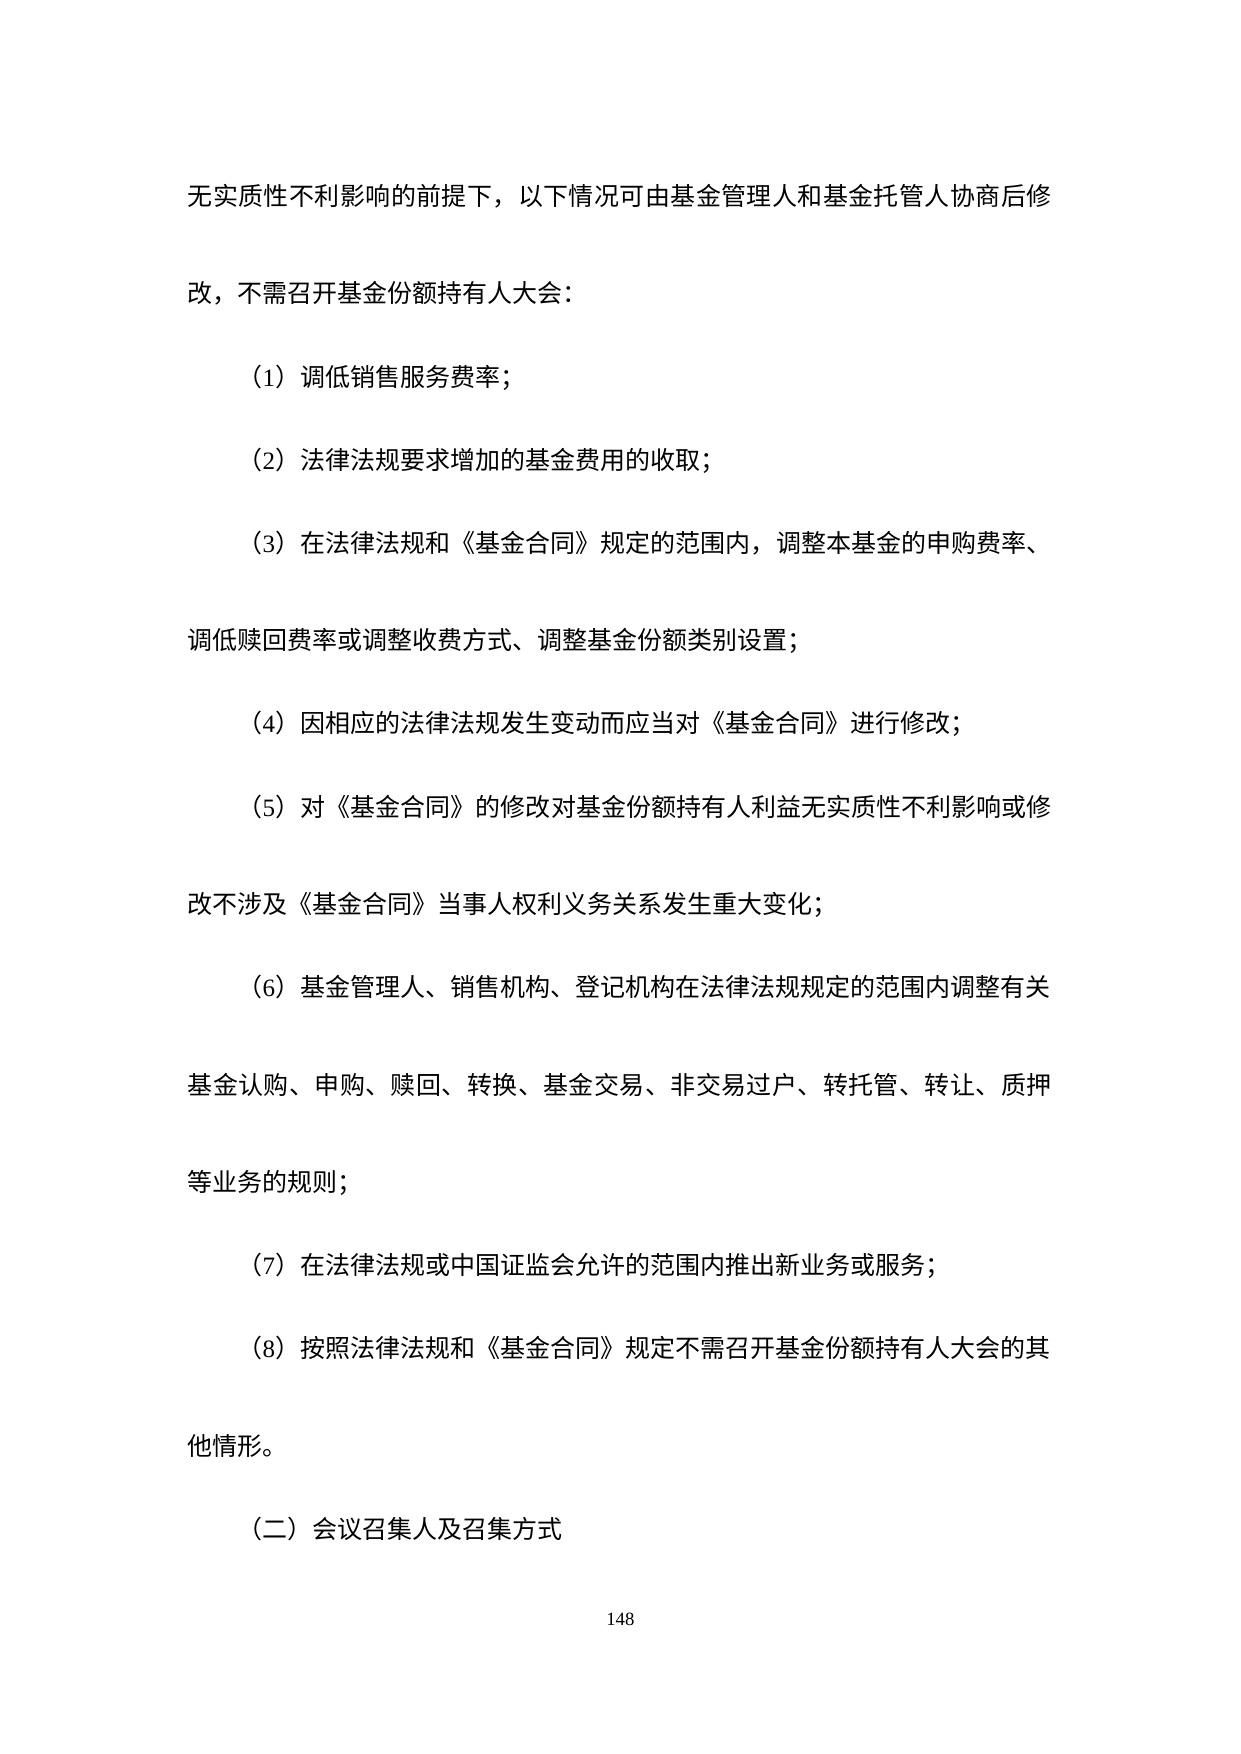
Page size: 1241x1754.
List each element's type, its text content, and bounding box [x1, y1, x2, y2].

text （7）在法律法规或中国证监会允许的范围内推出新业务或服务； [187, 1231, 1053, 1296]
text （2）法律法规要求增加的基金费用的收取； [187, 426, 1053, 491]
text （6）基金管理人、销售机构、登记机构在法律法规规定的范围内调整有关基金认购、申购、赎回、转换、基金交易、非交易过户、转托管、转让、质押等业务的规则； [187, 953, 1053, 1213]
text （5）对《基金合同》的修改对基金份额持有人利益无实质性不利影响或修改不涉及《基金合同》当事人权利义务关系发生重大变化； [187, 773, 1053, 935]
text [187, 162, 1053, 324]
text （3）在法律法规和《基金合同》规定的范围内，调整本基金的申购费率、调低赎回费率或调整收费方式、调整基金份额类别设置； [187, 509, 1053, 671]
text （4）因相应的法律法规发生变动而应当对《基金合同》进行修改； [187, 689, 1053, 754]
text （1）调低销售服务费率； [187, 343, 1053, 408]
text （二）会议召集人及召集方式 [187, 1495, 1053, 1560]
text （8）按照法律法规和《基金合同》规定不需召开基金份额持有人大会的其他情形。 [187, 1314, 1053, 1477]
